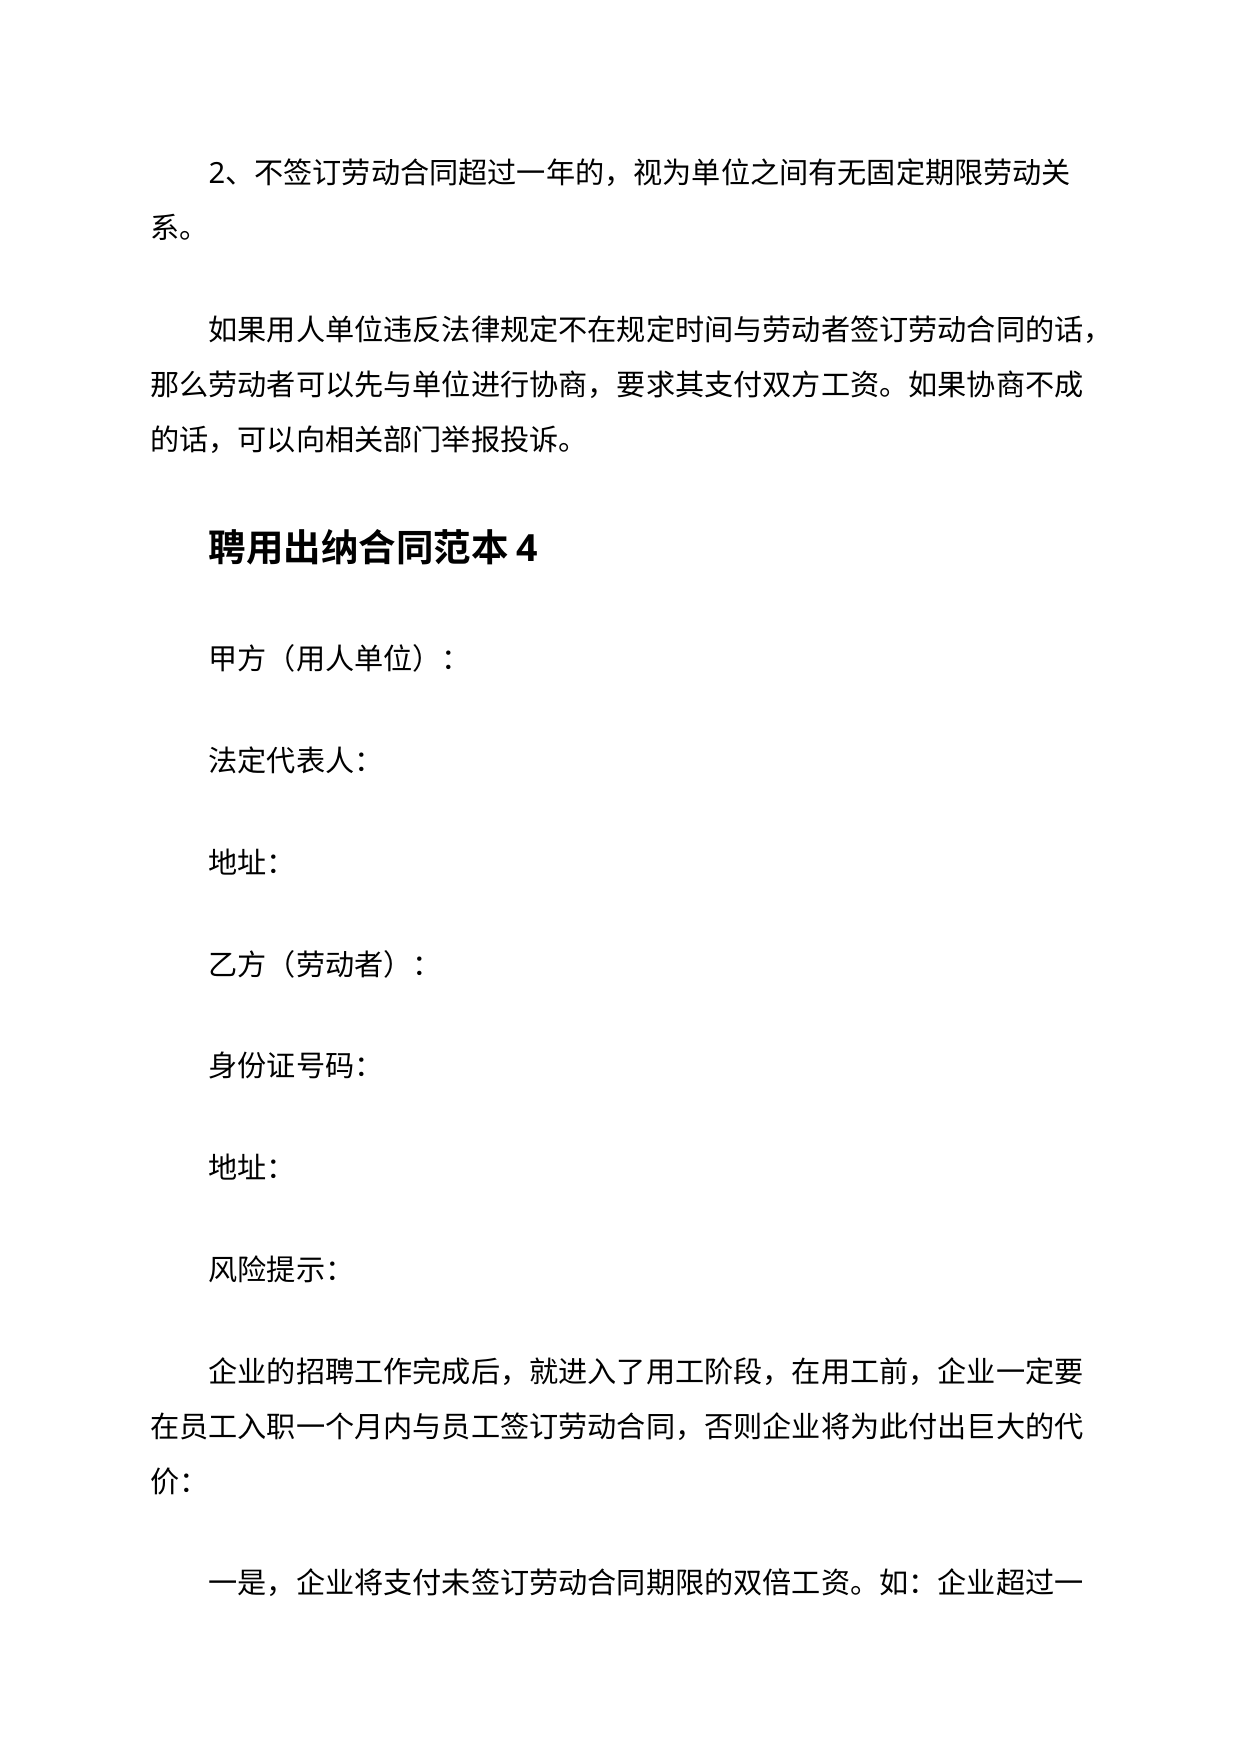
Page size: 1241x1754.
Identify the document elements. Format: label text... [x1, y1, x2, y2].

text 身份证号码： [150, 1043, 1090, 1085]
text 企业的招聘工作完成后，就进入了用工阶段，在用工前，企业一定要在员工入职一个月内与员工签订劳动合同，否则企业将为此付出巨大的代价： [150, 1348, 1090, 1500]
text 法定代表人： [150, 738, 1090, 780]
text 乙方（劳动者）： [150, 941, 1090, 983]
text 地址： [150, 839, 1090, 882]
text 风险提示： [150, 1247, 1090, 1289]
text 甲方（用人单位）： [150, 636, 1090, 678]
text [150, 1560, 1090, 1602]
text 聘用出纳合同范本4 [150, 518, 1090, 573]
text 如果用人单位违反法律规定不在规定时间与劳动者签订劳动合同的话，那么劳动者可以先与单位进行协商，要求其支付双方工资。如果协商不成的话，可以向相关部门举报投诉。 [150, 307, 1090, 459]
text 地址： [150, 1145, 1090, 1187]
text 2、不签订劳动合同超过一年的，视为单位之间有无固定期限劳动关系。 [150, 150, 1090, 247]
